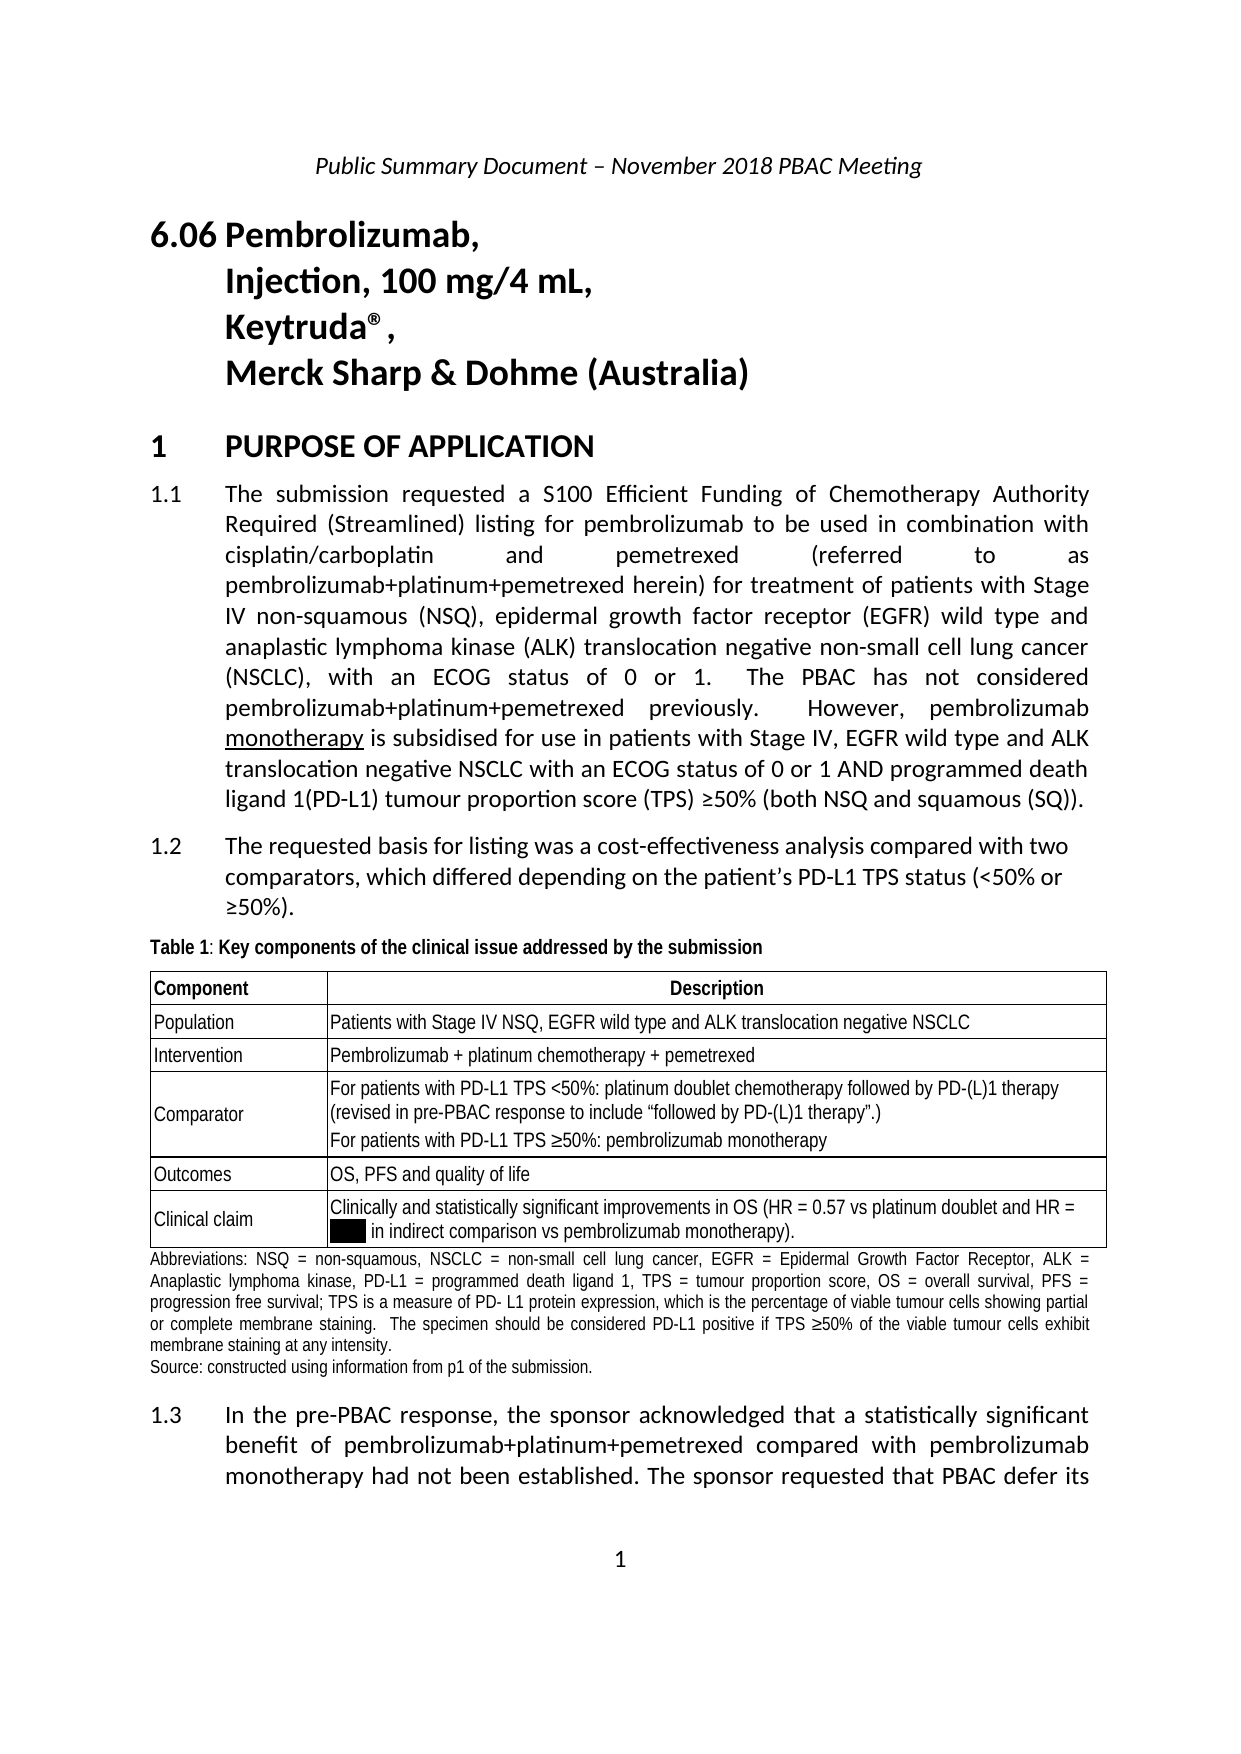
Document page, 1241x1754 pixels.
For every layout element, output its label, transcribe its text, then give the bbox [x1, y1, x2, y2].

table_cell Patients with Stage IV NSQ, EGFR wild type and ALK translocation negative NSCLC [328, 1005, 1106, 1038]
table_cell Comparator [151, 1072, 327, 1156]
table_cell Intervention [151, 1039, 327, 1071]
table_header Description [328, 972, 1106, 1004]
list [150, 1399, 1090, 1491]
subtitle Purpose of Application [150, 425, 1090, 466]
table_cell OS, PFS and quality of life [328, 1158, 1106, 1190]
table_cell Outcomes [151, 1158, 327, 1190]
text Injection, 100 mg/4 mL, [150, 257, 1090, 303]
list The requested basis for listing was a cost-effectiveness analysis compared with two comparators, which differed depending on the patient’s PD-L1 TPS status (<50% or ≥50%). [150, 831, 1090, 922]
text Keytruda®, [150, 303, 1090, 348]
table_cell Clinically and statistically significant improvements in OS (HR = 0.57 vs platinum doublet and HR = ''''''''''' in indirect comparison vs pembrolizumab monotherapy). [328, 1191, 1106, 1247]
table_cell Population [151, 1005, 327, 1038]
table_header Component [151, 972, 327, 1004]
list The submission requested a S100 Efficient Funding of Chemotherapy Authority Required (Streamlined) listing for pembrolizumab to be used in combination with cisplatin/carboplatin and pemetrexed (referred to as pembrolizumab+platinum+pemetrexed herein) for treatment of patients with Stage IV non-squamous (NSQ), epidermal growth factor receptor (EGFR) wild type and anaplastic lymphoma kinase (ALK) translocation negative non-small cell lung cancer (NSCLC), with an ECOG status of 0 or 1. The PBAC has not considered pembrolizumab+platinum+pemetrexed previously. However, pembrolizumab monotherapy is subsidised for use in patients with Stage IV, EGFR wild type and ALK translocation negative NSCLC with an ECOG status of 0 or 1 AND programmed death ligand 1(PD-L1) tumour proportion score (TPS) ≥50% (both NSQ and squamous (SQ)). [150, 478, 1090, 814]
table_cell Clinical claim [151, 1191, 327, 1247]
text Abbreviations: NSQ = non-squamous, NSCLC = non-small cell lung cancer, EGFR = Epidermal Growth Factor Receptor, ALK = Anaplastic lymphoma kinase, PD-L1 = programmed death ligand 1, TPS = tumour proportion score, OS = overall survival, PFS = progression free survival; TPS is a measure of PD- L1 protein expression, which is the percentage of viable tumour cells showing partial or complete membrane staining. The specimen should be considered PD-L1 positive if TPS ≥50% of the viable tumour cells exhibit membrane staining at any intensity. [150, 1248, 1090, 1356]
table_cell Pembrolizumab + platinum chemotherapy + pemetrexed [328, 1039, 1106, 1071]
text Source: constructed using information from p1 of the submission. [150, 1356, 1090, 1377]
table_cell For patients with PD-L1 TPS <50%: platinum doublet chemotherapy followed by PD-(L)1 therapy (revised in pre-PBAC response to include “followed by PD-(L)1 therapy”.) For patients with PD-L1 TPS ≥50%: pembrolizumab monotherapy [328, 1072, 1106, 1156]
text Merck Sharp & Dohme (Australia) [150, 348, 1090, 394]
text Table 1: Key components of the clinical issue addressed by the submission [150, 934, 1090, 958]
text 6.06 Pembrolizumab, [150, 211, 1090, 257]
